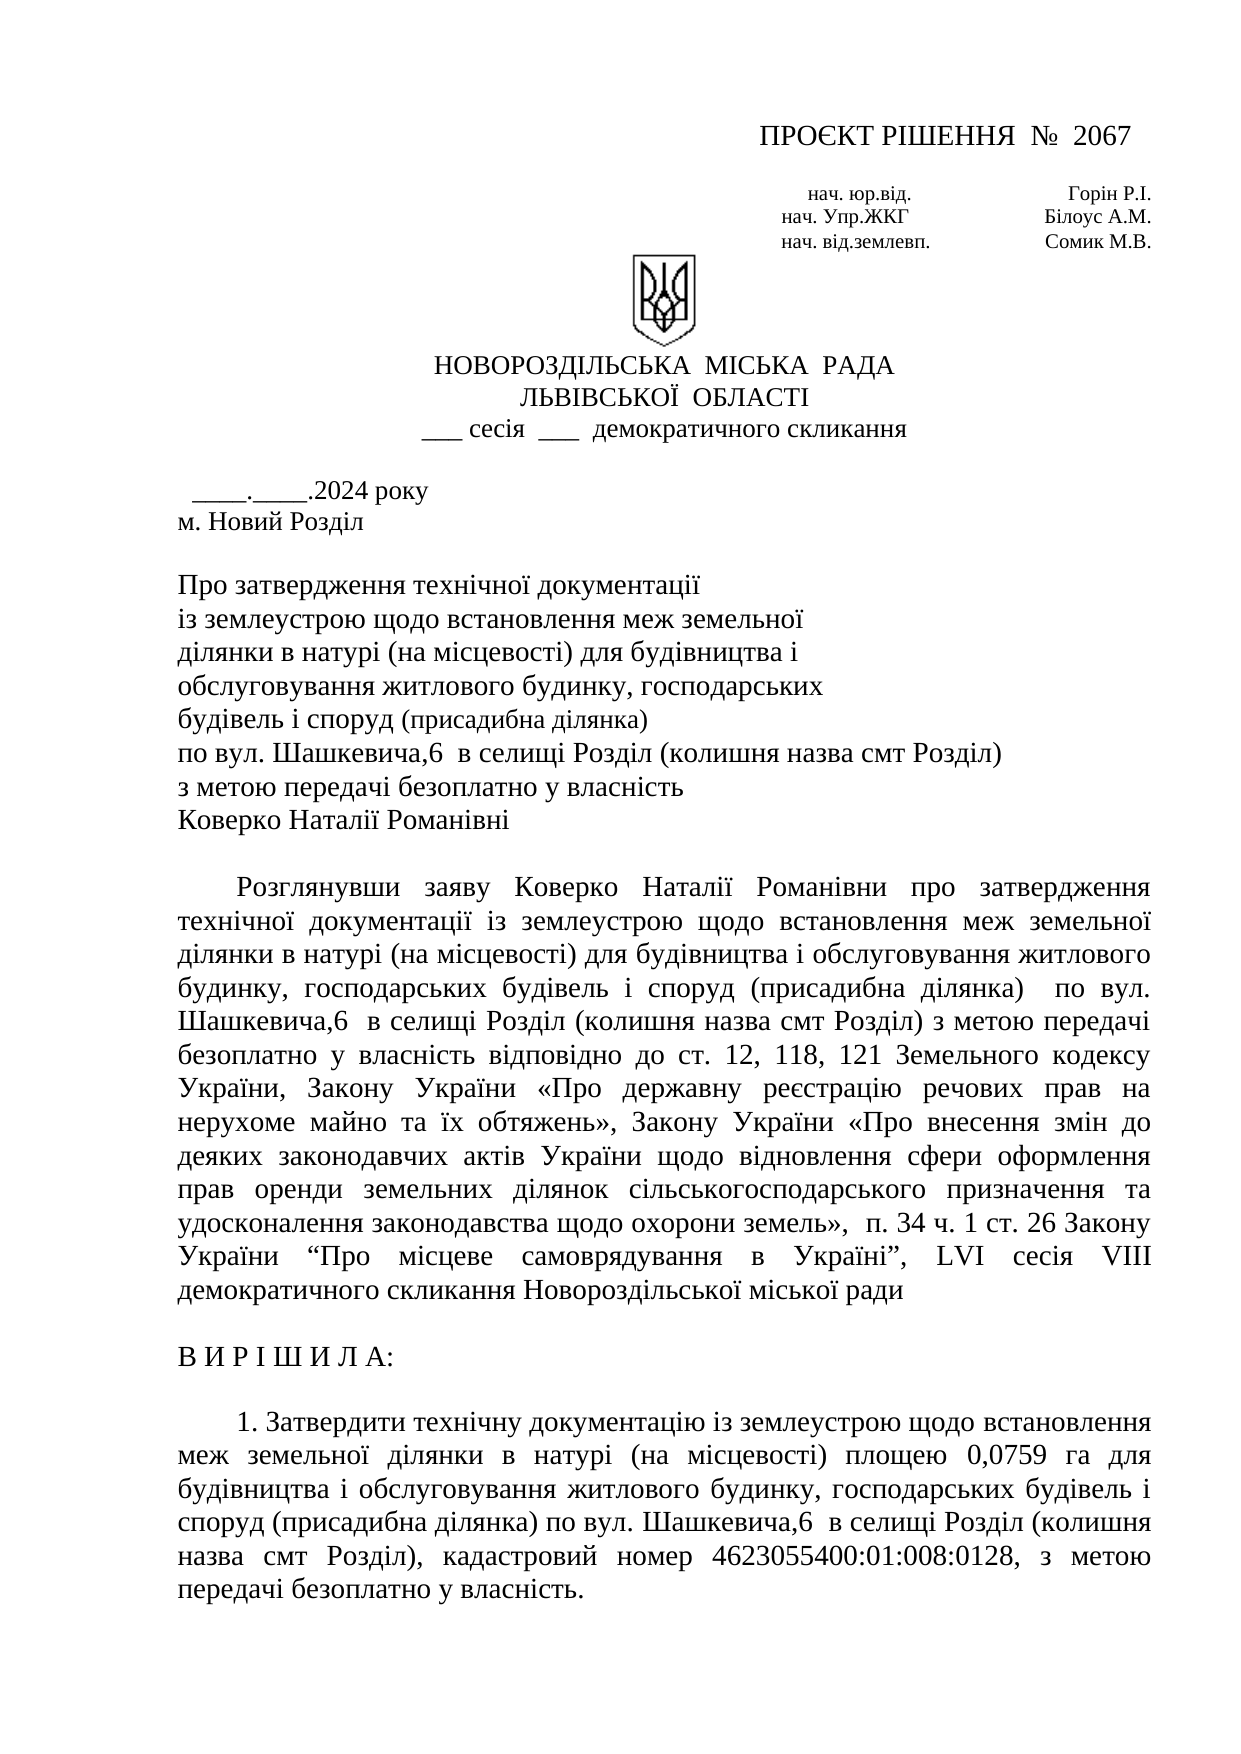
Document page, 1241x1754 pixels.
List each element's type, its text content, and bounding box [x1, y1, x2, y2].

text Розглянувши заяву Коверко Наталії Романівни про затвердження технічної документації із землеустрою щодо встановлення меж земельної ділянки в натурі (на місцевості) для будівництва і обслуговування житлового будинку, господарських будівель і споруд (присадибна ділянка) по вул. Шашкевича,6 в селищі Розділ (колишня назва смт Розділ) з метою передачі безоплатно у власність відповідно до ст. 12, 118, 121 Земельного кодексу України, Закону України «Про державну реєстрацію речових прав на нерухоме майно та їх обтяжень», Закону України «Про внесення змін до деяких законодавчих актів України щодо відновлення сфери оформлення прав оренди земельних ділянок сільськогосподарського призначення та удосконалення законодавства щодо охорони земель», п. 34 ч. 1 ст. 26 Закону України “Про місцеве самоврядування в Україні”, LVI сесія VIIІ демократичного скликання Новороздільської міської ради [177, 869, 1152, 1305]
text м. Новий Розділ [177, 505, 1152, 536]
text 1. Затвердити технічну документацію із землеустрою щодо встановлення меж земельної ділянки в натурі (на місцевості) площею 0,0759 га для будівництва і обслуговування житлового будинку, господарських будівель і споруд (присадибна ділянка) по вул. Шашкевича,6 в селищі Розділ (колишня назва смт Розділ), кадастровий номер 4623055400:01:008:0128, з метою передачі безоплатно у власність. [177, 1404, 1152, 1605]
text з метою передачі безоплатно у власність [177, 769, 1152, 802]
text із землеустрою щодо встановлення меж земельної [177, 601, 1152, 634]
text НОВОРОЗДІЛЬСЬКА МІСЬКА РАДА [177, 349, 1152, 381]
text ____.____.2024 року [192, 474, 1152, 505]
text по вул. Шашкевича,6 в селищі Розділ (колишня назва смт Розділ) [177, 735, 1152, 769]
text обслуговування житлового будинку, господарських [177, 668, 1152, 702]
text ___ сесія ___ демократичного скликання [177, 412, 1152, 443]
text будівель і споруд (присадибна ділянка) [177, 702, 1152, 735]
text ділянки в натурі (на місцевості) для будівництва і [177, 634, 1152, 668]
text В И Р І Ш И Л А: [177, 1339, 1152, 1372]
text нач. Упр.ЖКГ Білоус А.М. [177, 204, 1152, 228]
picture [571, 252, 758, 350]
text нач. від.землевп. Сомик М.В. [177, 228, 1152, 253]
text Про затвердження технічної документації [177, 567, 1152, 601]
text нач. юр.від. Горін Р.І. [177, 152, 1152, 204]
text ПРОЄКТ РІШЕННЯ № 2067 [177, 118, 1152, 152]
text ЛЬВІВСЬКОЇ ОБЛАСТІ [177, 381, 1152, 412]
text Коверко Наталії Романівні [177, 802, 1152, 836]
